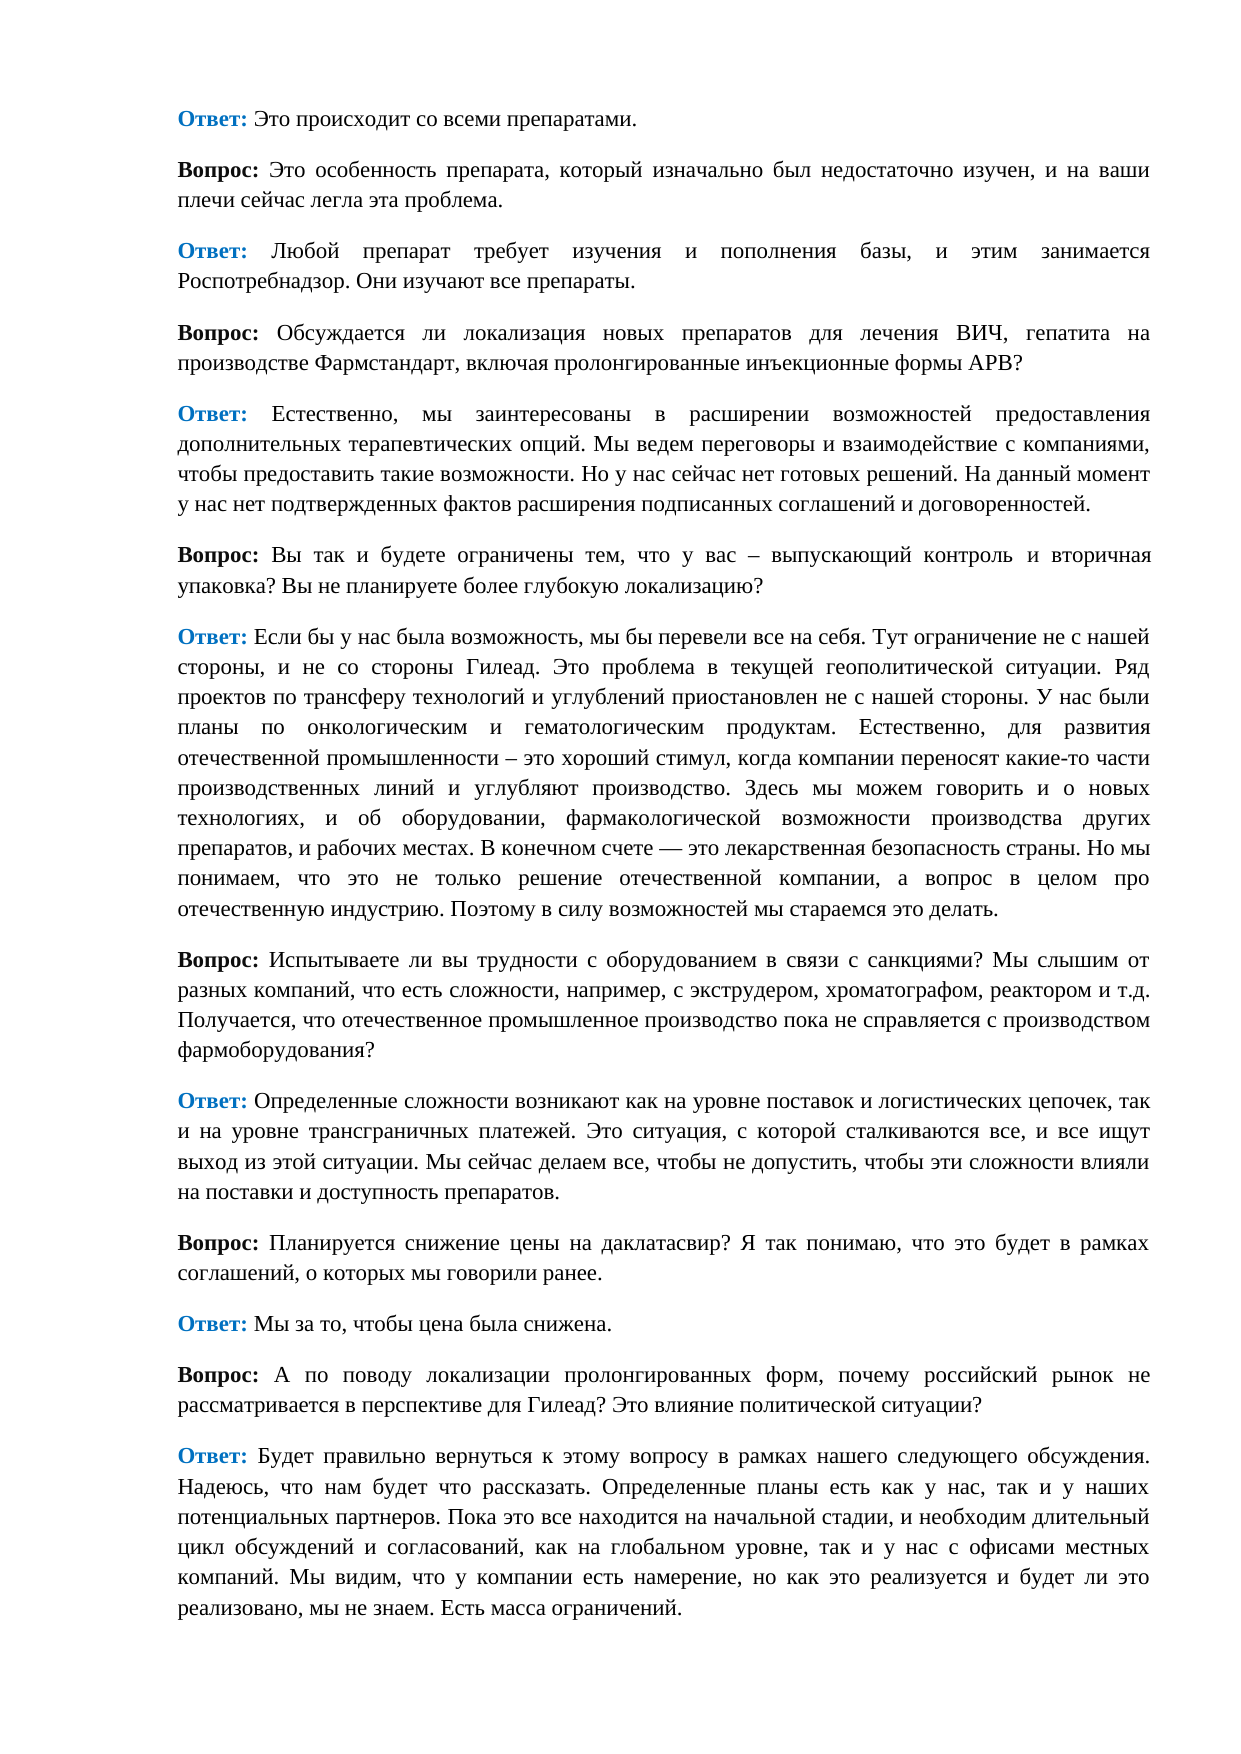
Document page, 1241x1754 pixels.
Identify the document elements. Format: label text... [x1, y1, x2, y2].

text Ответ: Любой препарат требует изучения и пополнения базы, и этим занимается Роспотребнадзор. Они изучают все препараты. [177, 237, 1152, 294]
text Ответ: Мы за то, чтобы цена была снижена. [177, 1310, 1152, 1337]
text Ответ: Если бы у нас была возможность, мы бы перевели все на себя. Тут ограничение не с нашей стороны, и не со стороны Гилеад. Это проблема в текущей геополитической ситуации. Ряд проектов по трансферу технологий и углублений приостановлен не с нашей стороны. У нас были планы по онкологическим и гематологическим продуктам. Естественно, для развития отечественной промышленности – это хороший стимул, когда компании переносят какие-то части производственных линий и углубляют производство. Здесь мы можем говорить и о новых технологиях, и об оборудовании, фармакологической возможности производства других препаратов, и рабочих местах. В конечном счете — это лекарственная безопасность страны. Но мы понимаем, что это не только решение отечественной компании, а вопрос в целом про отечественную индустрию. Поэтому в силу возможностей мы стараемся это делать. [177, 623, 1152, 921]
text Вопрос: Испытываете ли вы трудности с оборудованием в связи с санкциями? Мы слышим от разных компаний, что есть сложности, например, с экструдером, хроматографом, реактором и т.д. Получается, что отечественное промышленное производство пока не справляется с производством фармоборудования? [177, 946, 1152, 1063]
text Ответ: Будет правильно вернуться к этому вопросу в рамках нашего следующего обсуждения. Надеюсь, что нам будет что рассказать. Определенные планы есть как у нас, так и у наших потенциальных партнеров. Пока это все находится на начальной стадии, и необходим длительный цикл обсуждений и согласований, как на глобальном уровне, так и у нас с офисами местных компаний. Мы видим, что у компании есть намерение, но как это реализуется и будет ли это реализовано, мы не знаем. Есть масса ограничений. [177, 1442, 1152, 1620]
text Ответ: Определенные сложности возникают как на уровне поставок и логистических цепочек, так и на уровне трансграничных платежей. Это ситуация, с которой сталкиваются все, и все ищут выход из этой ситуации. Мы сейчас делаем все, чтобы не допустить, чтобы эти сложности влияли на поставки и доступность препаратов. [177, 1087, 1152, 1204]
text Вопрос: Это особенность препарата, который изначально был недостаточно изучен, и на ваши плечи сейчас легла эта проблема. [177, 156, 1152, 213]
text Вопрос: А по поводу локализации пролонгированных форм, почему российский рынок не рассматривается в перспективе для Гилеад? Это влияние политической ситуации? [177, 1361, 1152, 1418]
text Ответ: Это происходит со всеми препаратами. [177, 105, 1152, 131]
text Ответ: Естественно, мы заинтересованы в расширении возможностей предоставления дополнительных терапевтических опций. Мы ведем переговоры и взаимодействие с компаниями, чтобы предоставить такие возможности. Но у нас сейчас нет готовых решений. На данный момент у нас нет подтвержденных фактов расширения подписанных соглашений и договоренностей. [177, 400, 1152, 517]
text Вопрос: Планируется снижение цены на даклатасвир? Я так понимаю, что это будет в рамках соглашений, о которых мы говорили ранее. [177, 1229, 1152, 1286]
text Вопрос: Обсуждается ли локализация новых препаратов для лечения ВИЧ, гепатита на производстве Фармстандарт, включая пролонгированные инъекционные формы АРВ? [177, 318, 1152, 375]
text Вопрос: Вы так и будете ограничены тем, что у вас – выпускающий контроль и вторичная упаковка? Вы не планируете более глубокую локализацию? [177, 541, 1152, 598]
